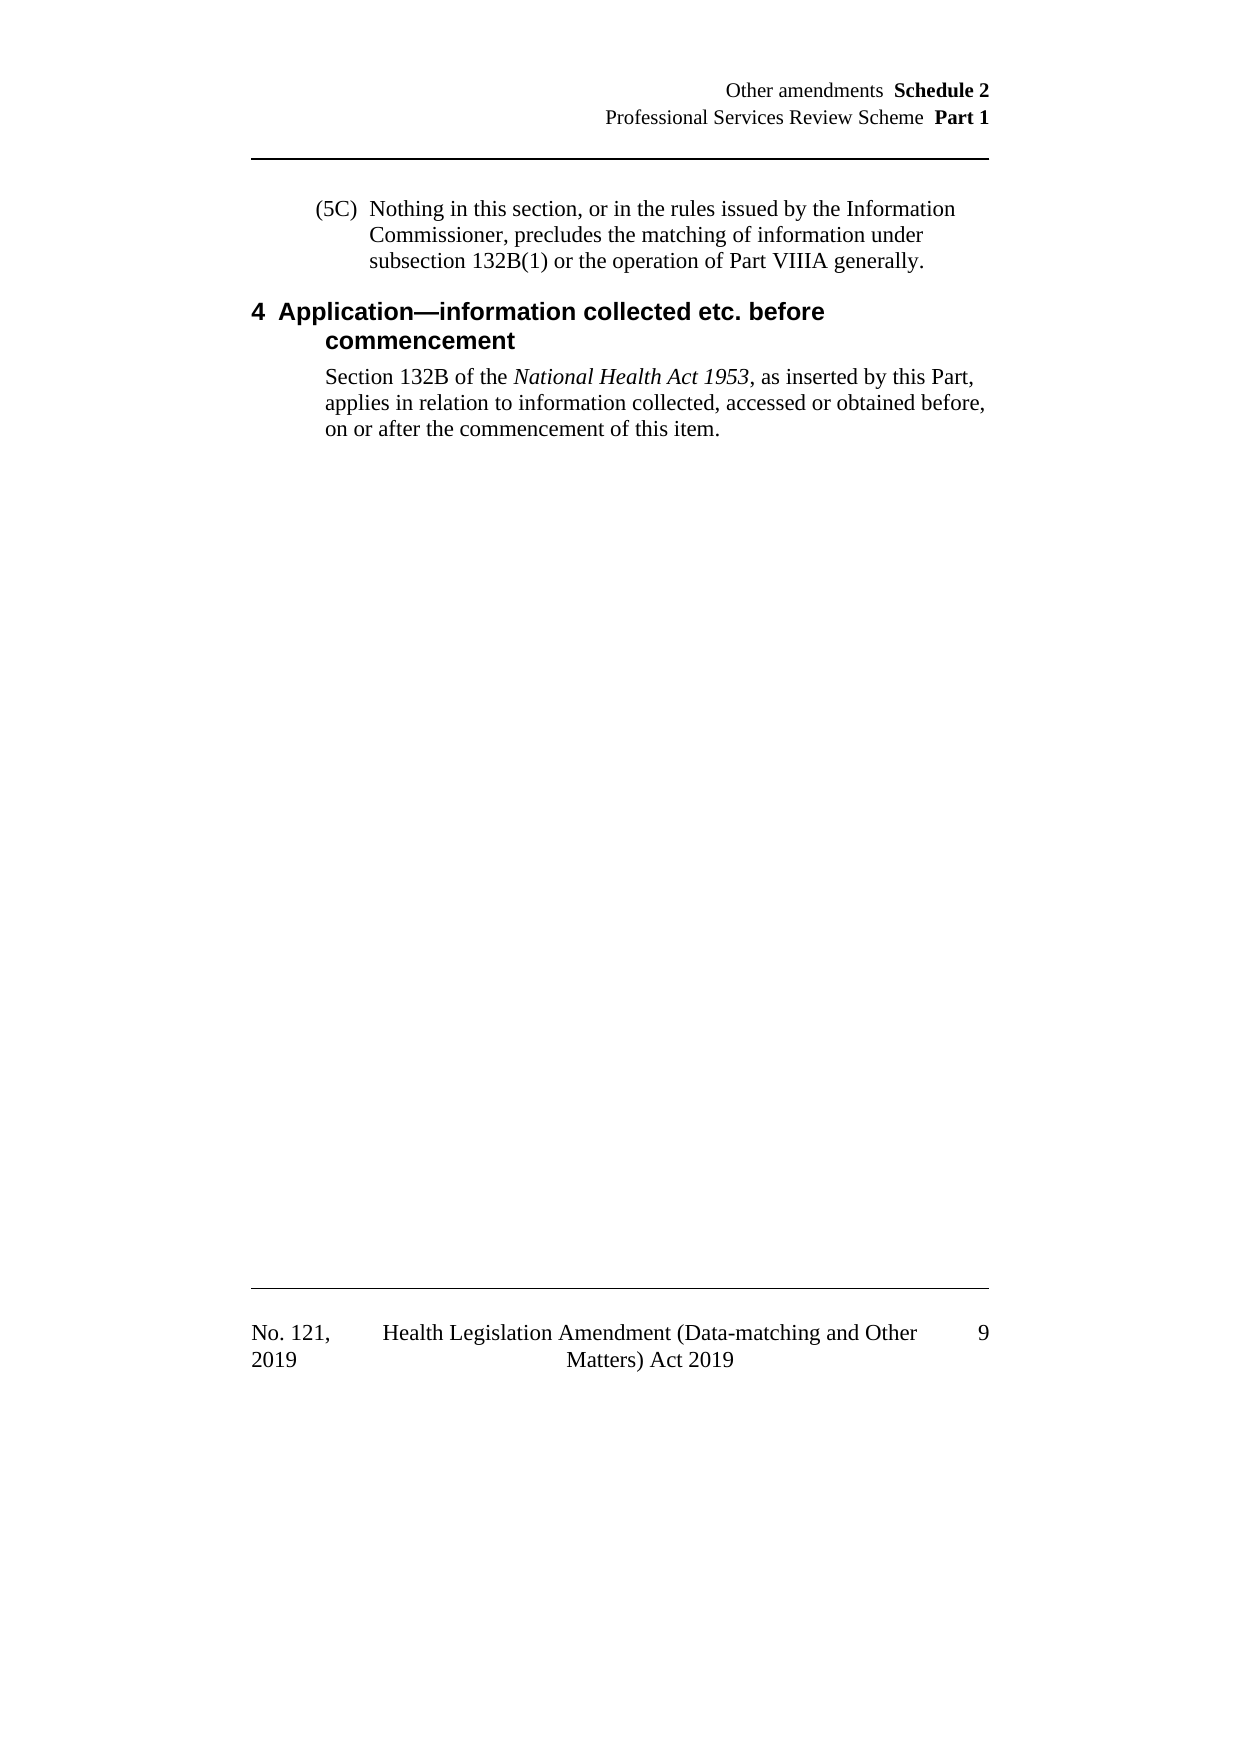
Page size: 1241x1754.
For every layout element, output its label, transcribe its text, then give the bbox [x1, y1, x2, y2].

text (5C) Nothing in this section, or in the rules issued by the Information Commissioner, precludes the matching of information under subsection 132B(1) or the operation of Part VIIIA generally. [251, 195, 989, 274]
text Section 132B of the National Health Act 1953, as inserted by this Part, applies in relation to information collected, accessed or obtained before, on or after the commencement of this item. [325, 363, 989, 442]
text 4 Application—information collected etc. before commencement [251, 297, 989, 354]
